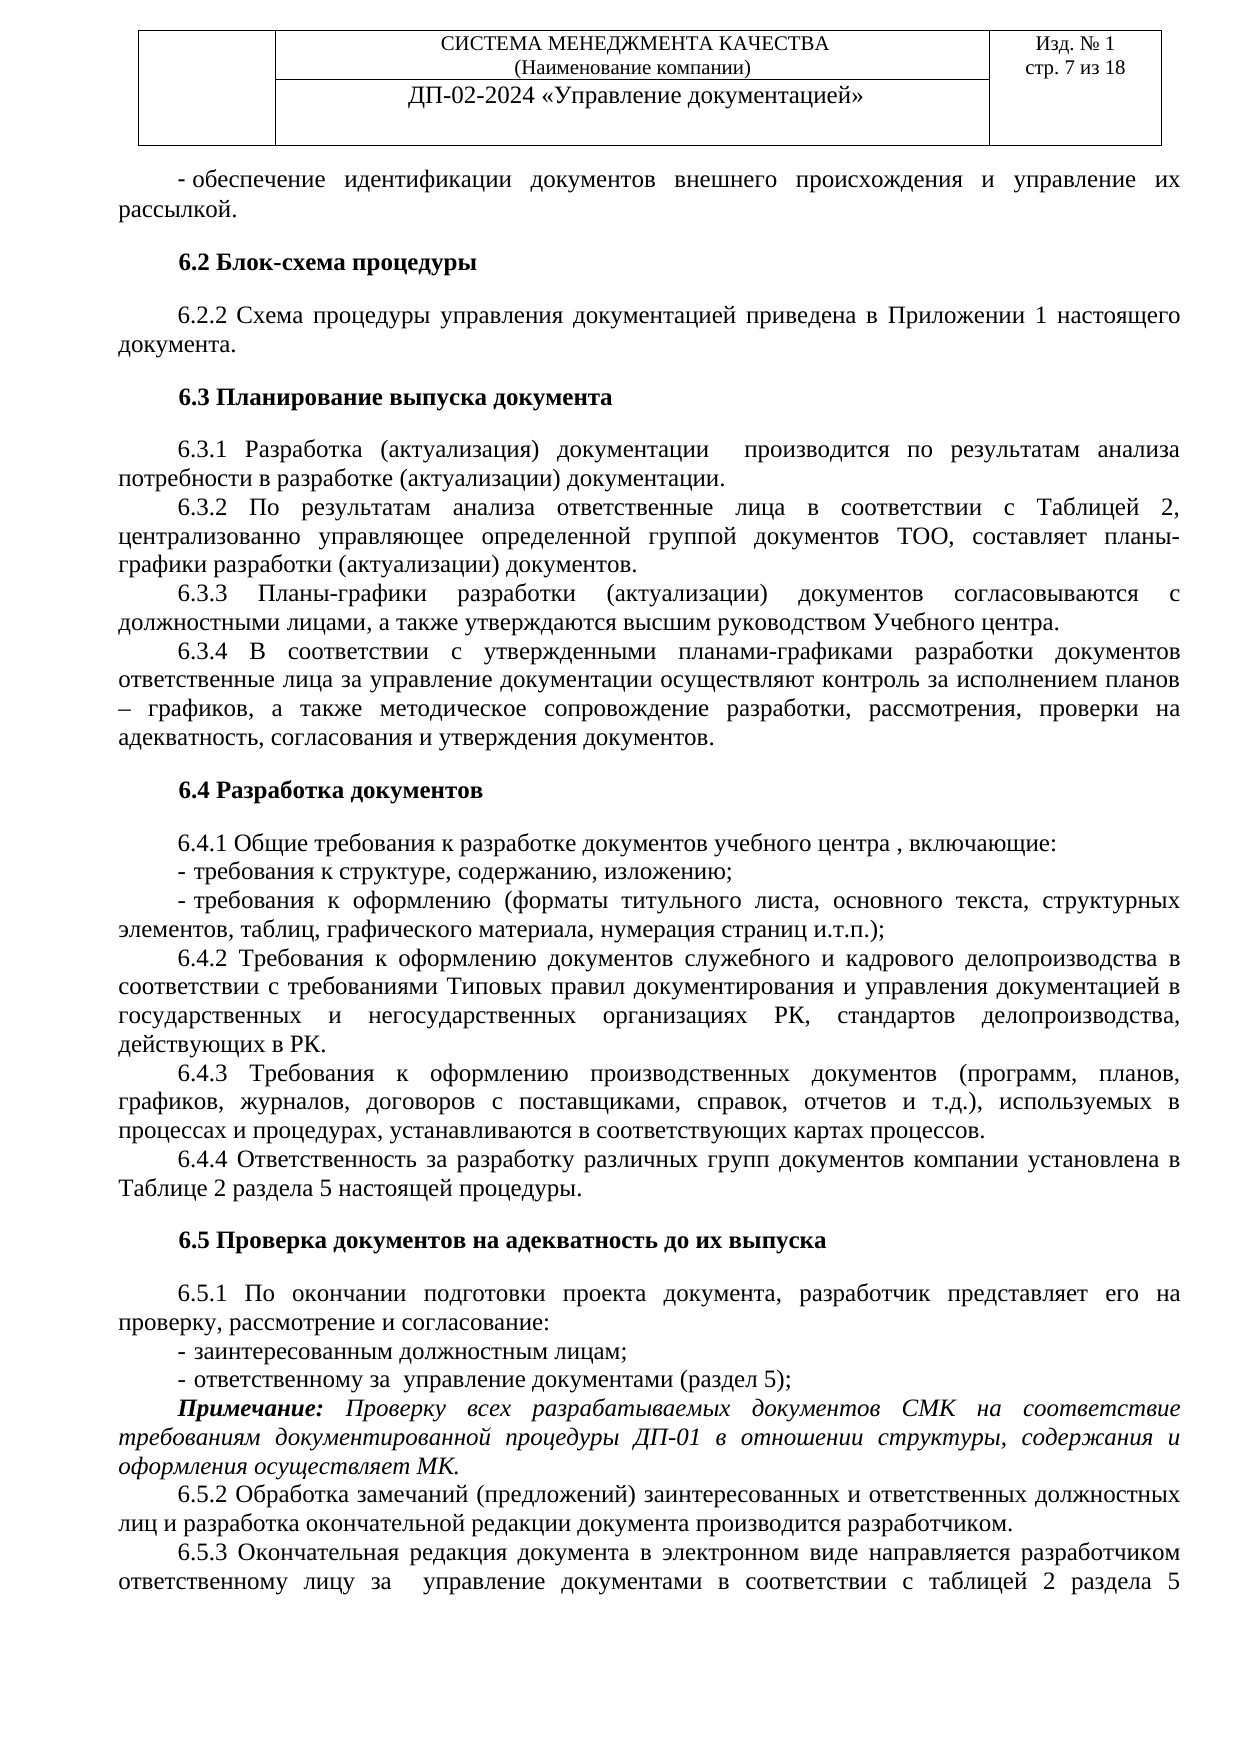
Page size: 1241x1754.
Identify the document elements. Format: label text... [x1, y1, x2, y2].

text Примечание: Проверку всех разрабатываемых документов СМК на соответствие требованиям документированной процедуры ДП-01 в отношении структуры, содержания и оформления осуществляет МК. [118, 1393, 1181, 1479]
list требования к структуре, содержанию, изложению; [118, 856, 1181, 885]
text 6.5.2 Обработка замечаний (предложений) заинтересованных и ответственных должностных лиц и разработка окончательной редакции документа производится разработчиком. [118, 1479, 1181, 1537]
subtitle 6.2 Блок-схема процедуры [118, 247, 1181, 276]
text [118, 1537, 1181, 1594]
text 6.2.2 Схема процедуры управления документацией приведена в Приложении 1 настоящего документа. [118, 300, 1181, 358]
text 6.4.4 Ответственность за разработку различных групп документов компании установлена в Таблице 2 раздела 5 настоящей процедуры. [118, 1144, 1181, 1201]
list заинтересованным должностным лицам; [118, 1336, 1181, 1364]
text 6.5.1 По окончании подготовки проекта документа, разработчик представляет его на проверку, рассмотрение и согласование: [118, 1278, 1181, 1336]
text 6.4.1 Общие требования к разработке документов учебного центра , включающие: [118, 828, 1181, 856]
text 6.3.2 По результатам анализа ответственные лица в соответствии с Таблицей 2, централизованно управляющее определенной группой документов ТОО, составляет планы-графики разработки (актуализации) документов. [118, 492, 1181, 578]
list обеспечение идентификации документов внешнего происхождения и управление их рассылкой. [118, 161, 1181, 223]
text 6.3.4 В соответствии с утвержденными планами-графиками разработки документов ответственные лица за управление документации осуществляют контроль за исполнением планов – графиков, а также методическое сопровождение разработки, рассмотрения, проверки на адекватность, согласования и утверждения документов. [118, 636, 1181, 751]
text 6.3.3 Планы-графики разработки (актуализации) документов согласовываются с должностными лицами, а также утверждаются высшим руководством Учебного центра. [118, 578, 1181, 636]
text 6.4.3 Требования к оформлению производственных документов (программ, планов, графиков, журналов, договоров с поставщиками, справок, отчетов и т.д.), используемых в процессах и процедурах, устанавливаются в соответствующих картах процессов. [118, 1058, 1181, 1144]
subtitle 6.4 Разработка документов [118, 775, 1181, 803]
list требования к оформлению (форматы титульного листа, основного текста, структурных элементов, таблиц, графического материала, нумерация страниц и.т.п.); [118, 885, 1181, 943]
text 6.4.2 Требования к оформлению документов служебного и кадрового делопроизводства в соответствии с требованиями Типовых правил документирования и управления документацией в государственных и негосударственных организациях РК, стандартов делопроизводства, действующих в РК. [118, 943, 1181, 1058]
subtitle 6.3 Планирование выпуска документа [118, 382, 1181, 410]
text 6.3.1 Разработка (актуализация) документации производится по результатам анализа потребности в разработке (актуализации) документации. [118, 434, 1181, 492]
subtitle 6.5 Проверка документов на адекватность до их выпуска [118, 1225, 1181, 1254]
list ответственному за управление документами (раздел 5); [118, 1364, 1181, 1393]
